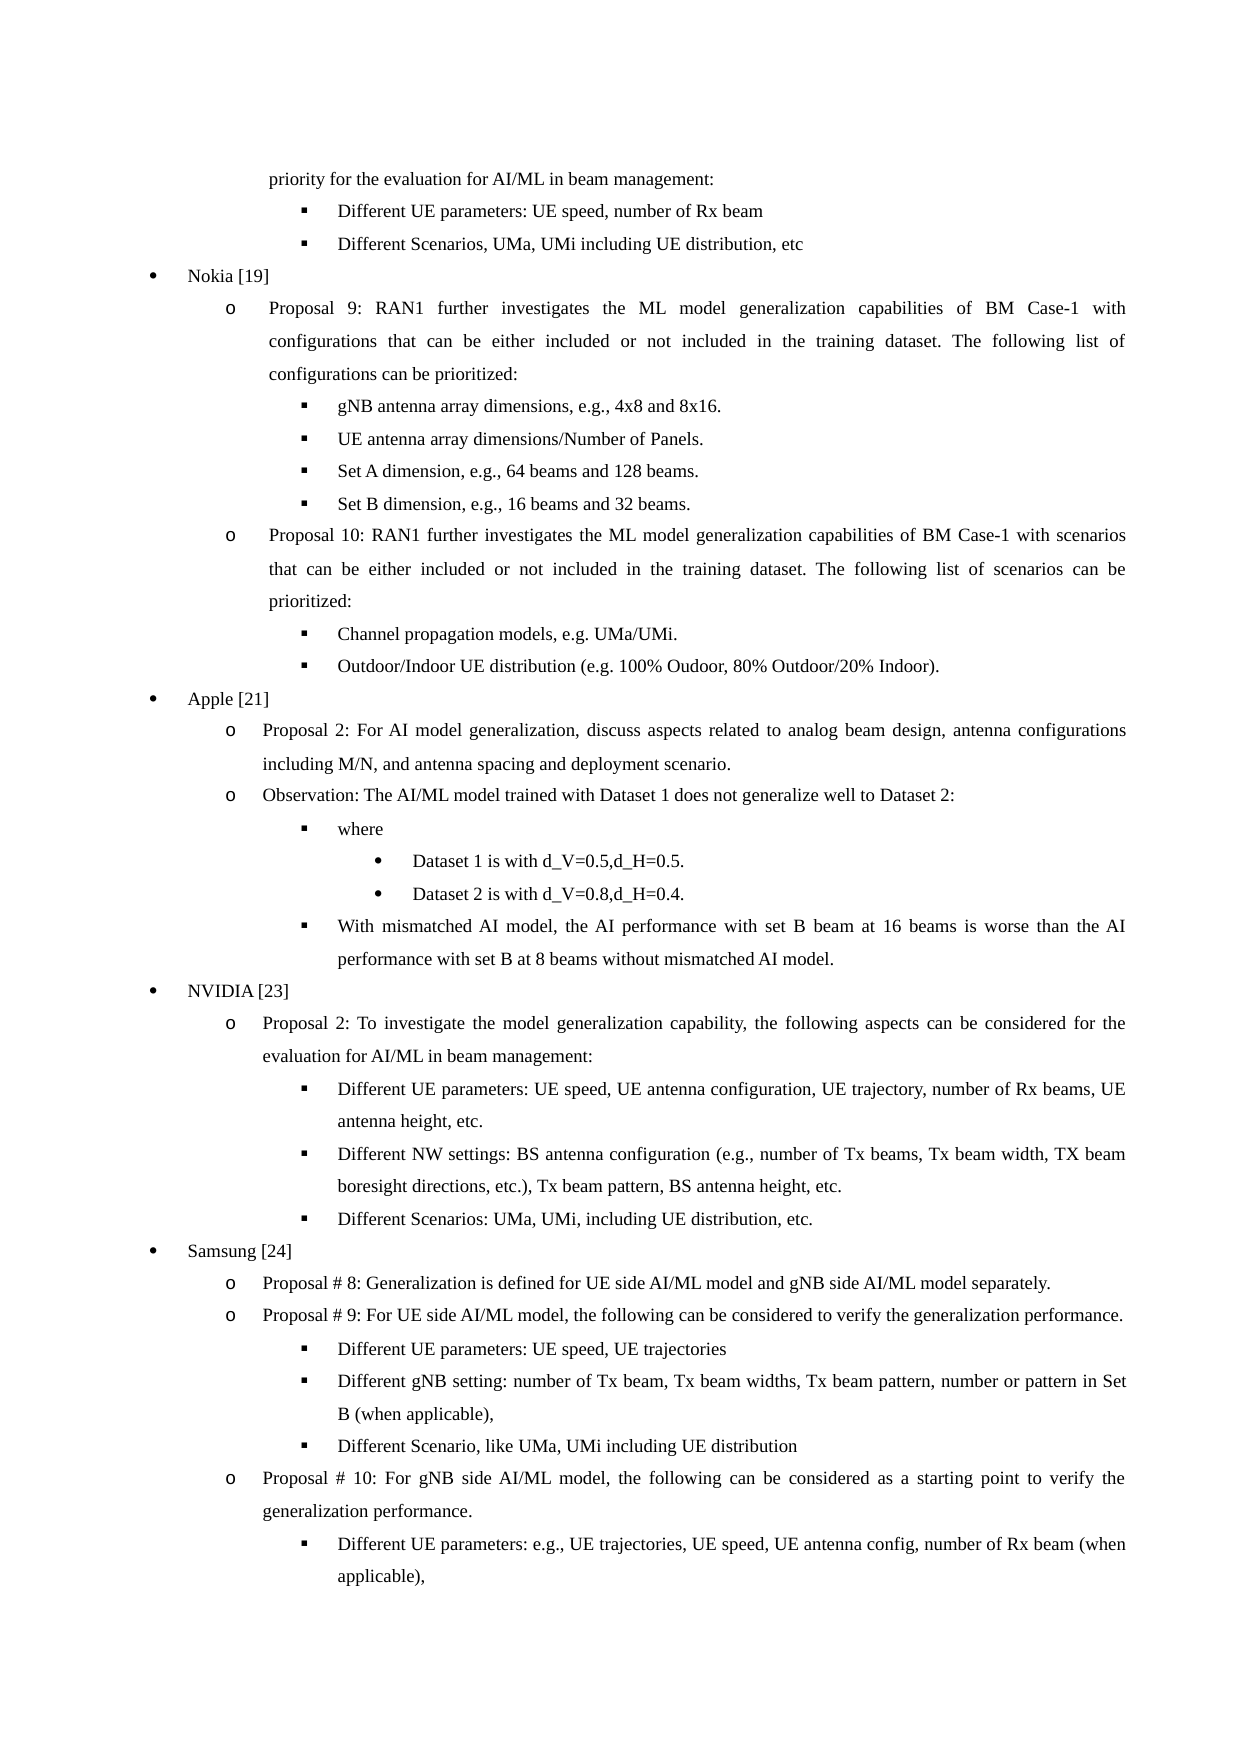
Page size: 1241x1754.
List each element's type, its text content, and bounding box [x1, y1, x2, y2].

list Proposal 9: RAN1 further investigates the ML model generalization capabilities of BM Case-1 with configurations that can be either included or not included in the training dataset. The following list of configurations can be prioritized: [225, 292, 1128, 389]
list Samsung [24] [150, 1234, 1128, 1267]
list Observation: The AI/ML model trained with Dataset 1 does not generalize well to Dataset 2: [225, 779, 1128, 812]
list Different UE parameters: UE speed, number of Rx beam [300, 194, 1128, 227]
list Proposal # 10: For gNB side AI/ML model, the following can be considered as a starting point to verify the generalization performance. [225, 1462, 1128, 1527]
list Dataset 1 is with d_V=0.5,d_H=0.5. [375, 844, 1128, 877]
list Different Scenarios, UMa, UMi including UE distribution, etc [300, 227, 1128, 259]
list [225, 162, 1128, 194]
list With mismatched AI model, the AI performance with set B beam at 16 beams is worse than the AI performance with set B at 8 beams without mismatched AI model. [300, 909, 1128, 974]
list Proposal 2: For AI model generalization, discuss aspects related to analog beam design, antenna configurations including M/N, and antenna spacing and deployment scenario. [225, 714, 1128, 779]
list Different gNB setting: number of Tx beam, Tx beam widths, Tx beam pattern, number or pattern in Set B (when applicable), [300, 1364, 1128, 1429]
list Different Scenario, like UMa, UMi including UE distribution [300, 1429, 1128, 1462]
list where [300, 812, 1128, 844]
list Proposal # 9: For UE side AI/ML model, the following can be considered to verify the generalization performance. [225, 1299, 1128, 1332]
list Nokia [19] [150, 259, 1128, 292]
list Different Scenarios: UMa, UMi, including UE distribution, etc. [300, 1202, 1128, 1234]
list UE antenna array dimensions/Number of Panels. [300, 422, 1128, 454]
list gNB antenna array dimensions, e.g., 4x8 and 8x16. [300, 389, 1128, 422]
list NVIDIA [23] [150, 974, 1128, 1007]
list Different UE parameters: UE speed, UE trajectories [300, 1332, 1128, 1364]
list Different UE parameters: UE speed, UE antenna configuration, UE trajectory, number of Rx beams, UE antenna height, etc. [300, 1072, 1128, 1137]
list Set B dimension, e.g., 16 beams and 32 beams. [300, 487, 1128, 519]
list Proposal 10: RAN1 further investigates the ML model generalization capabilities of BM Case-1 with scenarios that can be either included or not included in the training dataset. The following list of scenarios can be prioritized: [225, 519, 1128, 617]
list Channel propagation models, e.g. UMa/UMi. [300, 617, 1128, 649]
list Different UE parameters: e.g., UE trajectories, UE speed, UE antenna config, number of Rx beam (when applicable), [300, 1527, 1128, 1592]
list Proposal 2: To investigate the model generalization capability, the following aspects can be considered for the evaluation for AI/ML in beam management: [225, 1007, 1128, 1072]
list Outdoor/Indoor UE distribution (e.g. 100% Oudoor, 80% Outdoor/20% Indoor). [300, 649, 1128, 682]
list Different NW settings: BS antenna configuration (e.g., number of Tx beams, Tx beam width, TX beam boresight directions, etc.), Tx beam pattern, BS antenna height, etc. [300, 1137, 1128, 1202]
list Dataset 2 is with d_V=0.8,d_H=0.4. [375, 877, 1128, 909]
list Proposal # 8: Generalization is defined for UE side AI/ML model and gNB side AI/ML model separately. [225, 1267, 1128, 1299]
list Apple [21] [150, 682, 1128, 714]
list Set A dimension, e.g., 64 beams and 128 beams. [300, 454, 1128, 487]
